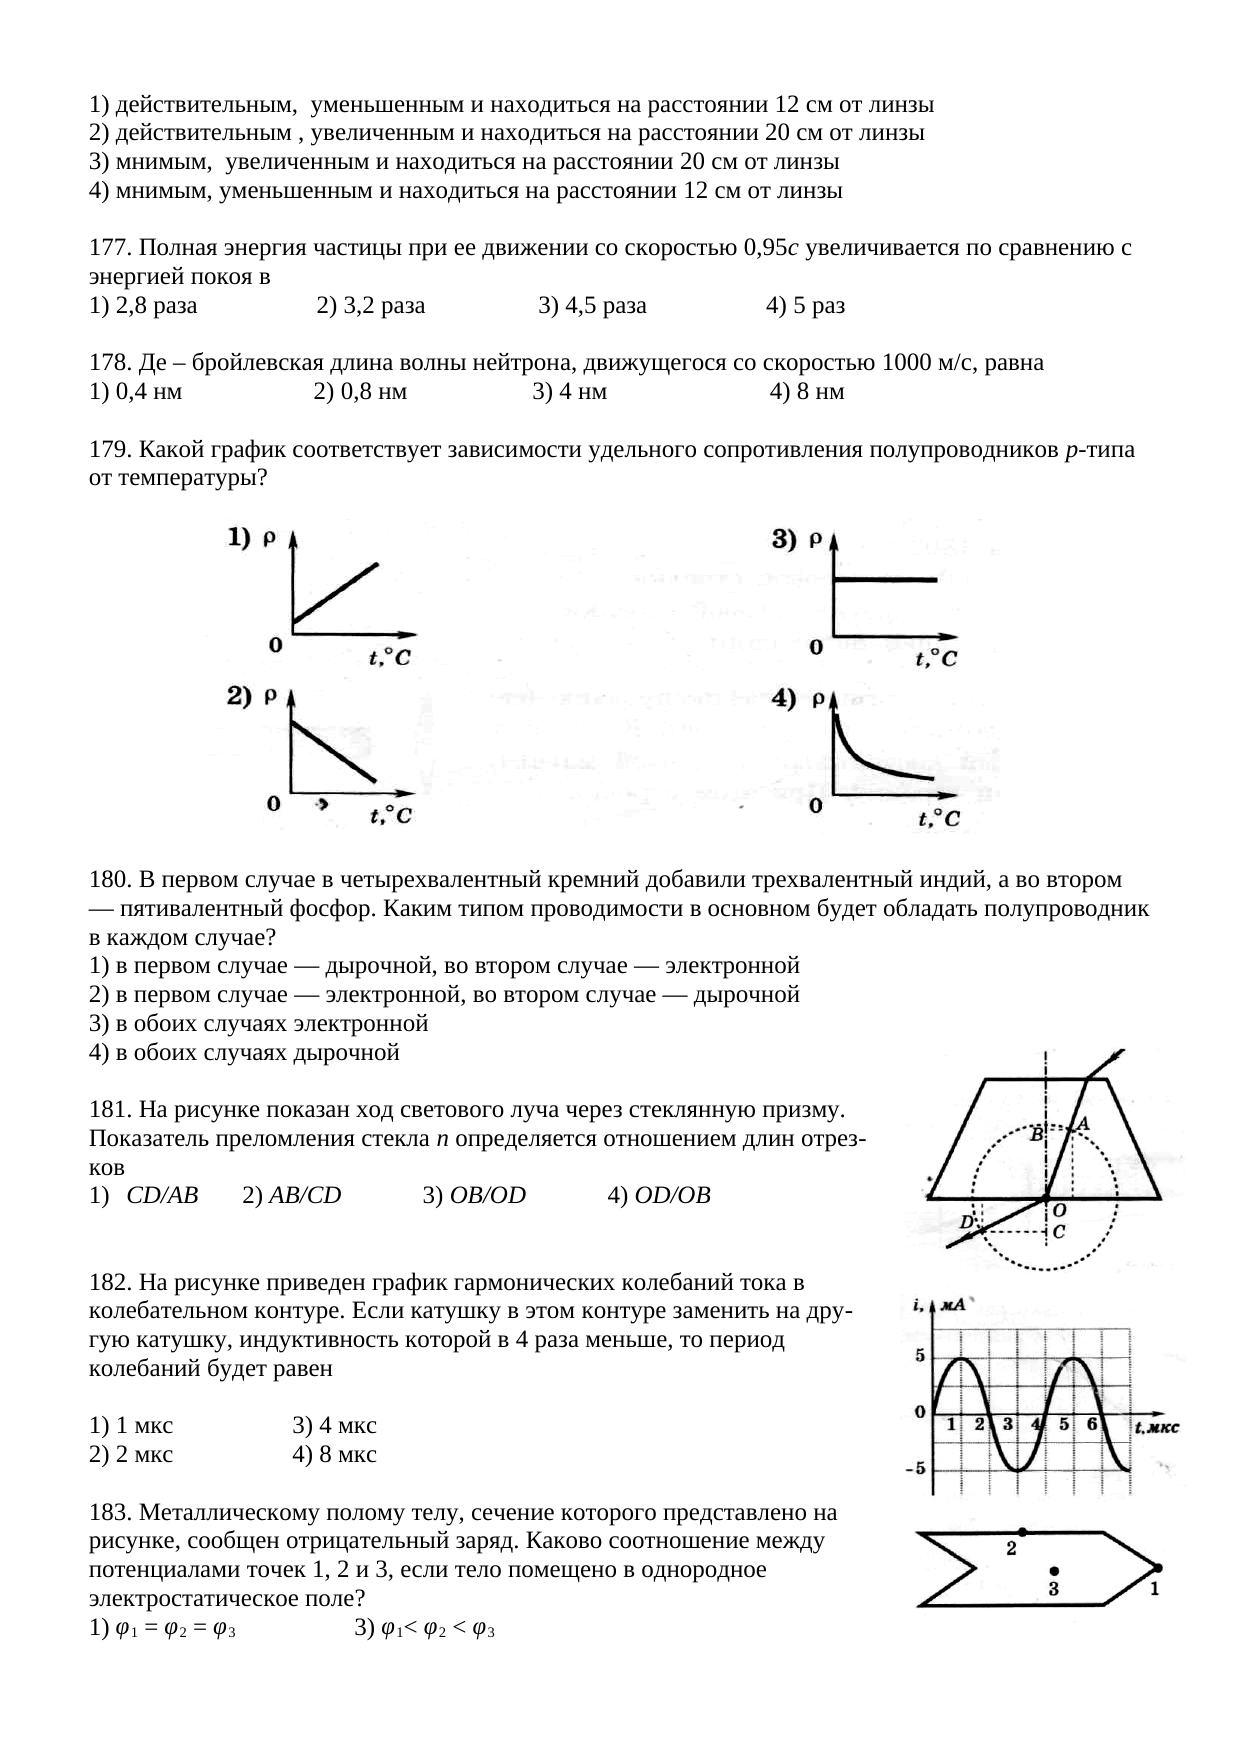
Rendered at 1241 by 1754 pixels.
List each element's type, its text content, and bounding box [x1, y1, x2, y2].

list CD/AB 2) AB/CD 3) OB/OD 4) OD/OB [88, 1180, 901, 1209]
picture [901, 1046, 1186, 1273]
picture [900, 1282, 1186, 1506]
text 3) в обоих случаях электронной [88, 1008, 1152, 1037]
text 1) 0,4 нм 2) 0,8 нм 3) 4 нм 4) 8 нм [88, 376, 1152, 405]
text 1) 1 мкс 3) 4 мкс [88, 1410, 900, 1439]
text 1) 1 = 2 = 3 3) 1< 2 < 3 [88, 1612, 1152, 1640]
text 179. Какой график соответствует зависимости удельного сопротивления полупроводников р-типа от температуры? [88, 434, 1152, 491]
text Показатель преломления стекла n определяется отношением длин отрезков [88, 1123, 901, 1180]
text 1) 2,8 раза 2) 3,2 раза 3) 4,5 раза 4) 5 раз [88, 290, 1152, 319]
text 2) 2 мкс 4) 8 мкс [88, 1439, 900, 1468]
text 4) в обоих случаях дырочной [88, 1037, 1152, 1065]
text 1) в первом случае — дырочной, во втором случае — электронной [88, 950, 1152, 979]
text 3) мнимым, увеличенным и находиться на расстоянии 20 см от линзы [88, 146, 1152, 175]
text 182. На рисунке приведен график гармонических колебаний тока в колебательном контуре. Если катушку в этом контуре заменить на другую катушку, индуктивность которой в 4 раза меньше, то период колебаний будет равен [88, 1267, 1152, 1382]
text 177. Полная энергия частицы при ее движении со скоростью 0,95с увеличивается по сравнению с энергией покоя в [88, 232, 1152, 290]
text 2) в первом случае — электронной, во втором случае — дырочной [88, 979, 1152, 1008]
text 183. Металлическому полому телу, сечение которого представлено на рисунке, сообщен отрицательный заряд. Каково соотношение между потенциалами точек 1, 2 и 3, если тело помещено в однородное электростатическое поле? [88, 1497, 1152, 1612]
text 2) действительным , увеличенным и находиться на расстоянии 20 см от линзы [88, 117, 1152, 146]
text 180. В первом случае в четырехвалентный кремний добавили трехвалентный индий, а во втором — пятивалентный фосфор. Каким типом проводимости в основном будет обладать полупроводник в каждом случае? [88, 864, 1152, 950]
text 178. Де – бройлевская длина волны нейтрона, движущегося со скоростью 1000 м/с, равна [88, 347, 1152, 376]
text 1) действительным, уменьшенным и находиться на расстоянии 12 см от линзы [88, 89, 1152, 117]
text 181. На рисунке показан ход светового луча через стеклянную призму. [88, 1094, 901, 1123]
text 4) мнимым, уменьшенным и находиться на расстоянии 12 см от линзы [88, 175, 1152, 204]
